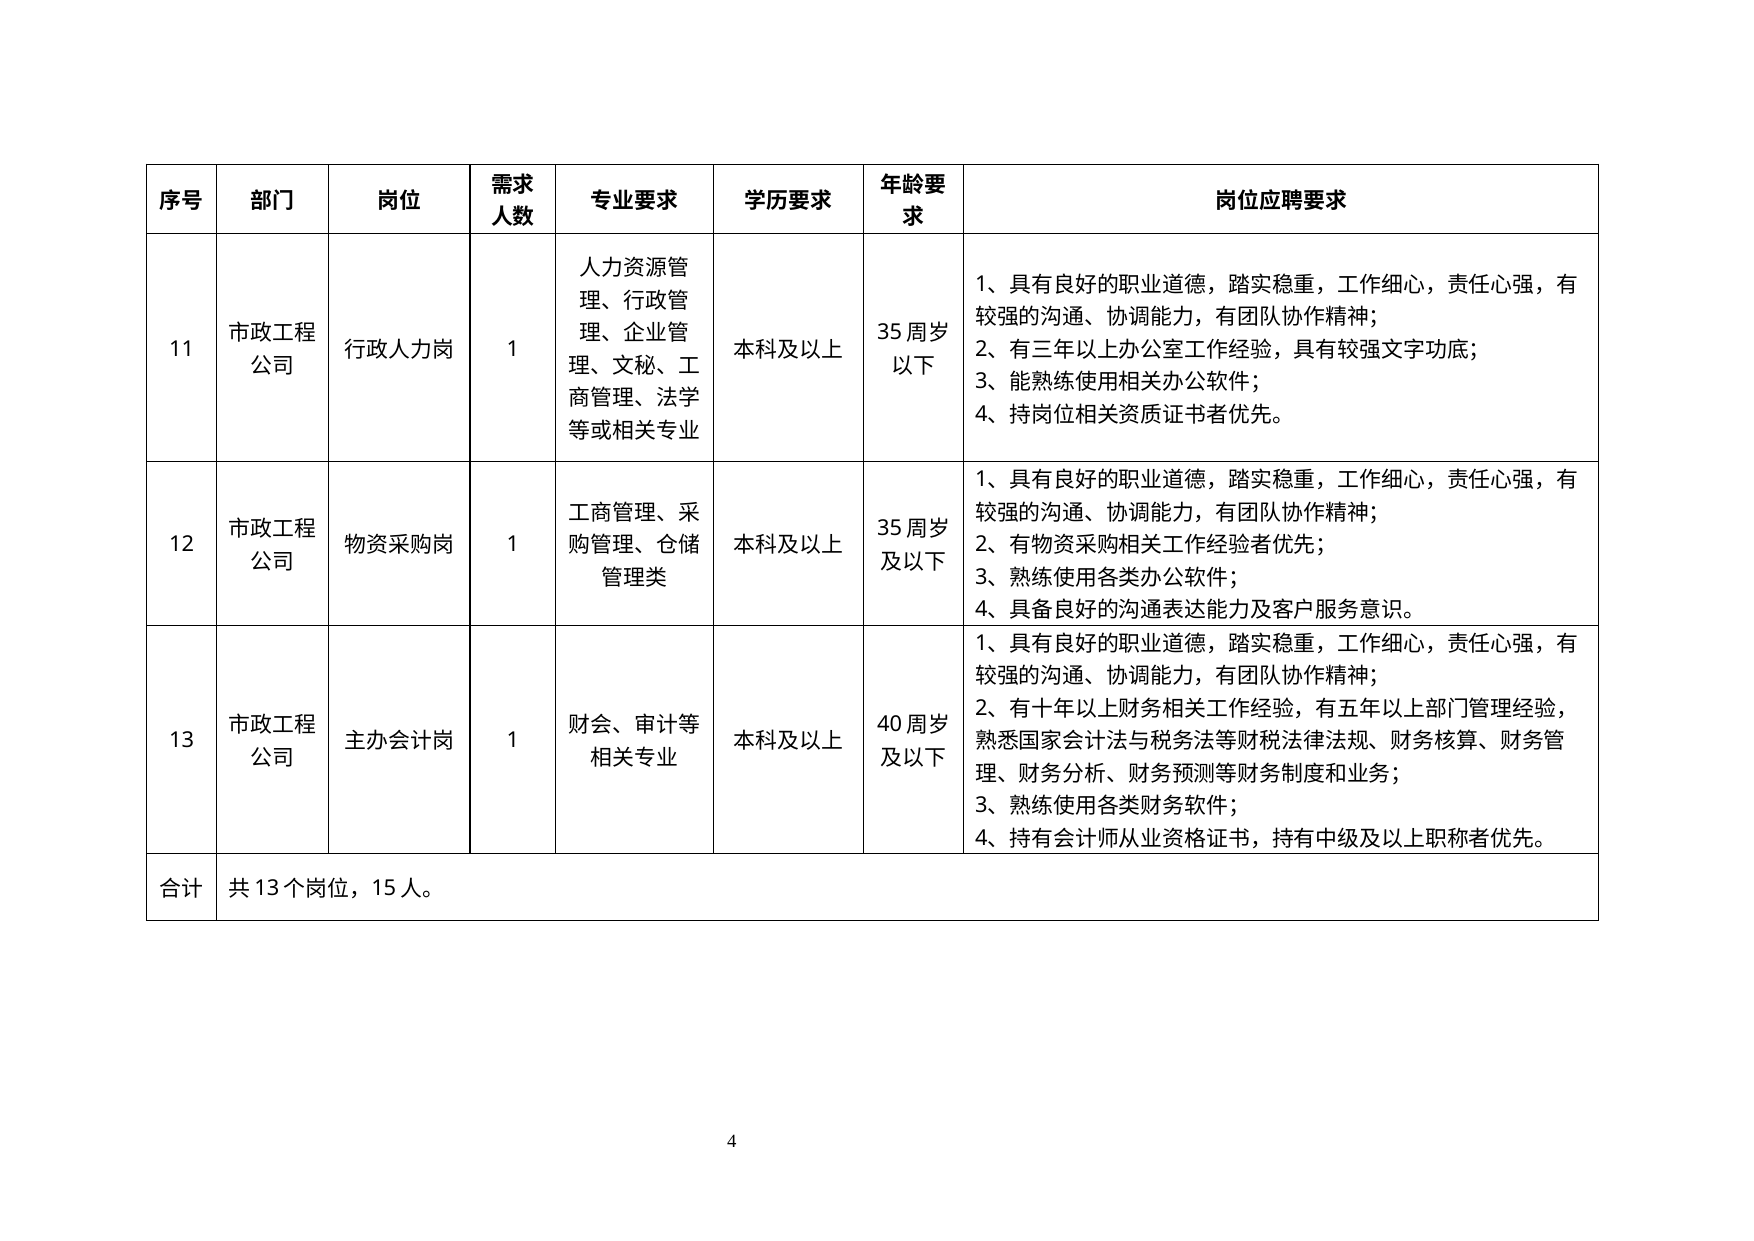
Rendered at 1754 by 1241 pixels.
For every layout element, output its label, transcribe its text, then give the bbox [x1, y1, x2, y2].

table_cell 1 [471, 626, 555, 853]
table_cell 行政人力岗 [329, 234, 469, 461]
table_cell 专业要求 [556, 165, 713, 233]
table_cell 物资采购岗 [329, 462, 469, 624]
table_cell 1 [471, 462, 555, 624]
table_cell 人力资源管理、行政管理、企业管理、文秘、工商管理、法学等或相关专业 [556, 234, 713, 461]
table_cell 1 [471, 234, 555, 461]
table_cell 序号 [147, 165, 216, 233]
table_cell 35周岁以下 [864, 234, 963, 461]
table_cell 市政工程公司 [217, 626, 328, 853]
table_cell 部门 [217, 165, 328, 233]
table_cell 11 [147, 234, 216, 461]
table_cell 13 [147, 626, 216, 853]
table_cell 岗位 [329, 165, 469, 233]
table_cell 本科及以上 [714, 462, 863, 624]
table_cell 需求人数 [471, 165, 555, 233]
table_cell 年龄要求 [864, 165, 963, 233]
table_cell 35周岁及以下 [864, 462, 963, 624]
table_cell 12 [147, 462, 216, 624]
table_cell 共13个岗位，15人。 [217, 854, 1598, 920]
table_cell 工商管理、采购管理、仓储管理类 [556, 462, 713, 624]
table_cell 1、具有良好的职业道德，踏实稳重，工作细心，责任心强，有较强的沟通、协调能力，有团队协作精神； 2、有三年以上办公室工作经验，具有较强文字功底； 3、能熟练使用相关办公软件； 4、持岗位相关资质证书者优先。 [964, 234, 1598, 461]
table_cell 合计 [147, 854, 216, 920]
table_cell 1、具有良好的职业道德，踏实稳重，工作细心，责任心强，有较强的沟通、协调能力，有团队协作精神； 2、有十年以上财务相关工作经验，有五年以上部门管理经验，熟悉国家会计法与税务法等财税法律法规、财务核算、财务管理、财务分析、财务预测等财务制度和业务； 3、熟练使用各类财务软件； 4、持有会计师从业资格证书，持有中级及以上职称者优先。 [964, 626, 1598, 853]
table_cell 1、具有良好的职业道德，踏实稳重，工作细心，责任心强，有较强的沟通、协调能力，有团队协作精神； 2、有物资采购相关工作经验者优先； 3、熟练使用各类办公软件； 4、具备良好的沟通表达能力及客户服务意识。 [964, 462, 1598, 624]
table_cell 市政工程公司 [217, 462, 328, 624]
table_cell 岗位应聘要求 [964, 165, 1598, 233]
table_cell 主办会计岗 [329, 626, 469, 853]
table_cell 学历要求 [714, 165, 863, 233]
table_cell 本科及以上 [714, 234, 863, 461]
table_cell 40周岁及以下 [864, 626, 963, 853]
table_cell 市政工程公司 [217, 234, 328, 461]
table_cell 财会、审计等相关专业 [556, 626, 713, 853]
table_cell 本科及以上 [714, 626, 863, 853]
